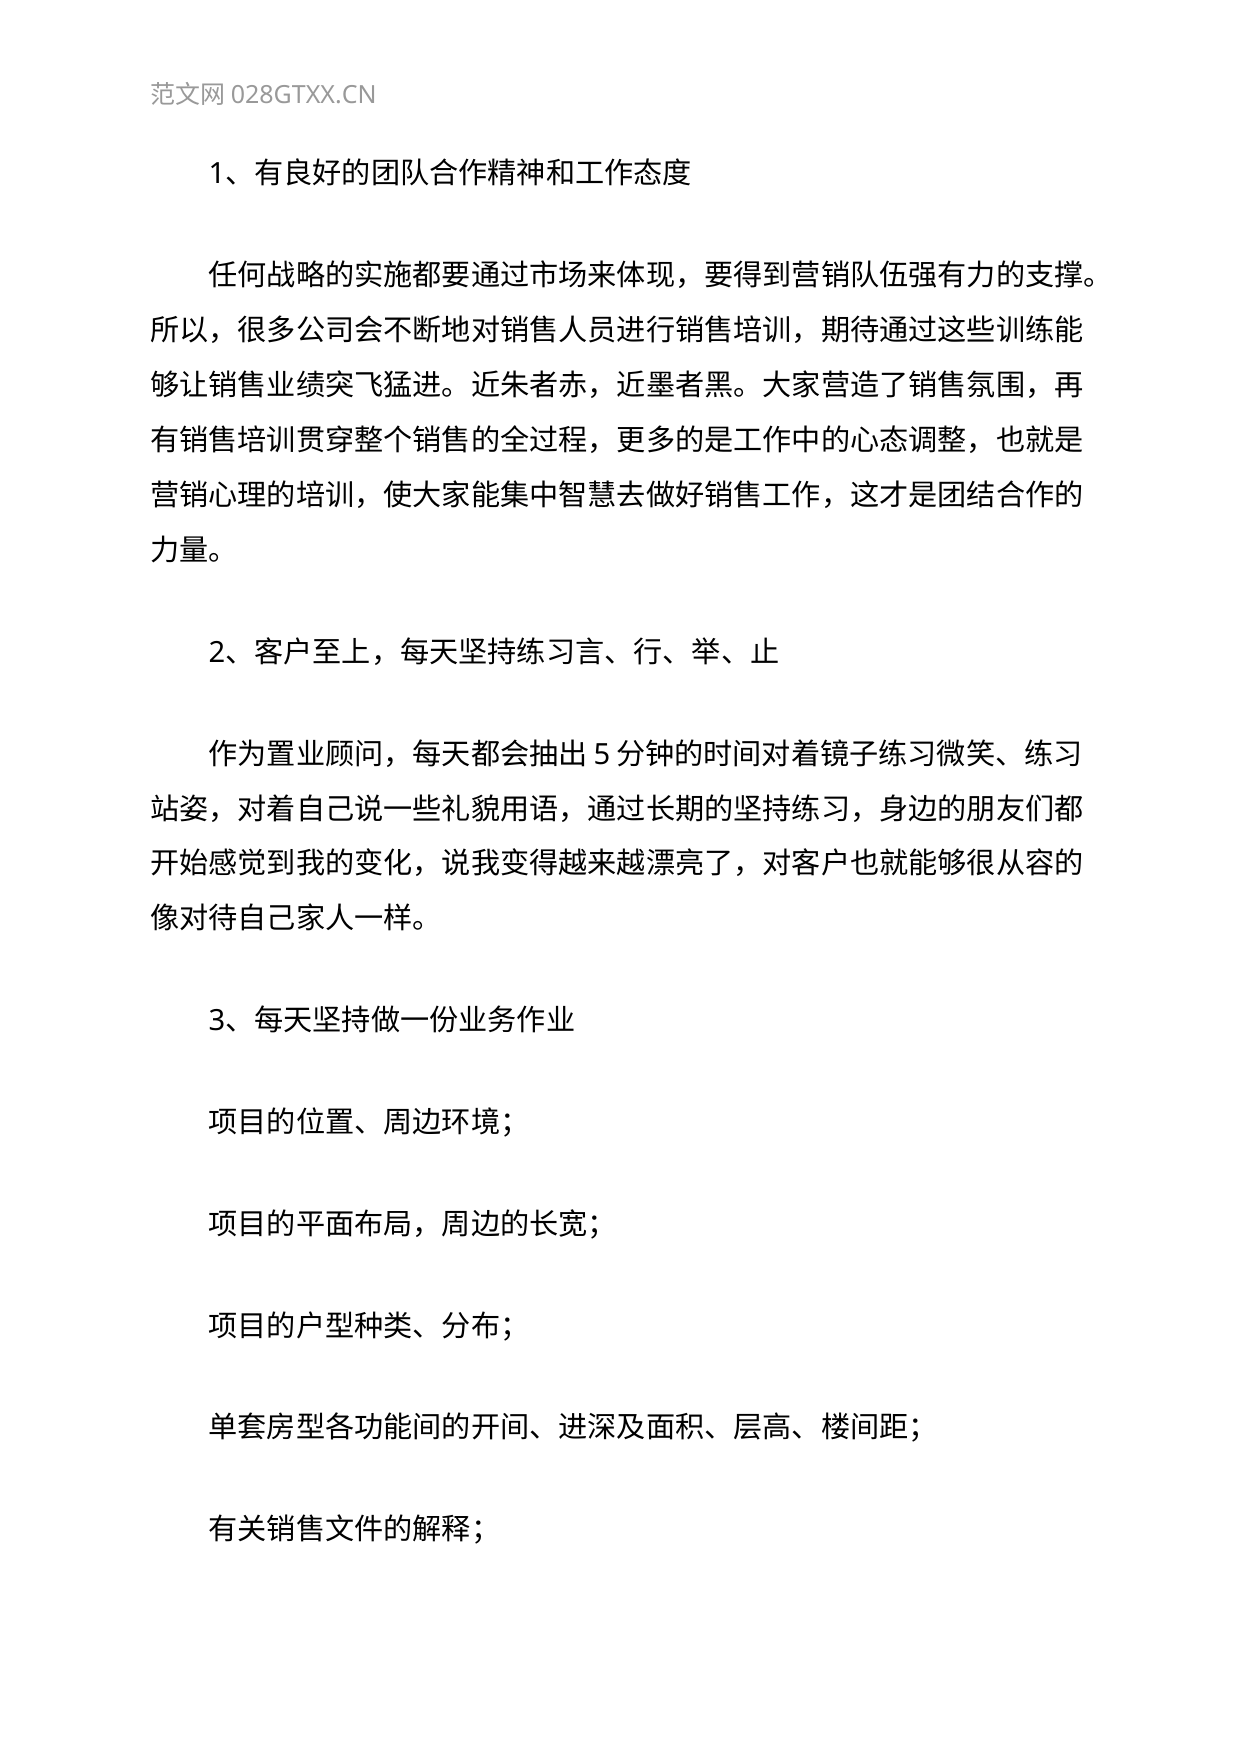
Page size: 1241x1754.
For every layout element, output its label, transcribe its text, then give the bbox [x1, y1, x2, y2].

text 单套房型各功能间的开间、进深及面积、层高、楼间距； [150, 1404, 1090, 1446]
text 项目的户型种类、分布； [150, 1302, 1090, 1344]
text 2、客户至上，每天坚持练习言、行、举、止 [150, 628, 1090, 671]
text 项目的平面布局，周边的长宽； [150, 1201, 1090, 1243]
text 有关销售文件的解释； [150, 1506, 1090, 1548]
text 1、有良好的团队合作精神和工作态度 [150, 150, 1090, 192]
text 作为置业顾问，每天都会抽出5分钟的时间对着镜子练习微笑、练习站姿，对着自己说一些礼貌用语，通过长期的坚持练习，身边的朋友们都开始感觉到我的变化，说我变得越来越漂亮了，对客户也就能够很从容的像对待自己家人一样。 [150, 730, 1090, 937]
text 3、每天坚持做一份业务作业 [150, 997, 1090, 1039]
text 任何战略的实施都要通过市场来体现，要得到营销队伍强有力的支撑。所以，很多公司会不断地对销售人员进行销售培训，期待通过这些训练能够让销售业绩突飞猛进。近朱者赤，近墨者黑。大家营造了销售氛围，再有销售培训贯穿整个销售的全过程，更多的是工作中的心态调整，也就是营销心理的培训，使大家能集中智慧去做好销售工作，这才是团结合作的力量。 [150, 252, 1090, 569]
text 项目的位置、周边环境； [150, 1099, 1090, 1141]
